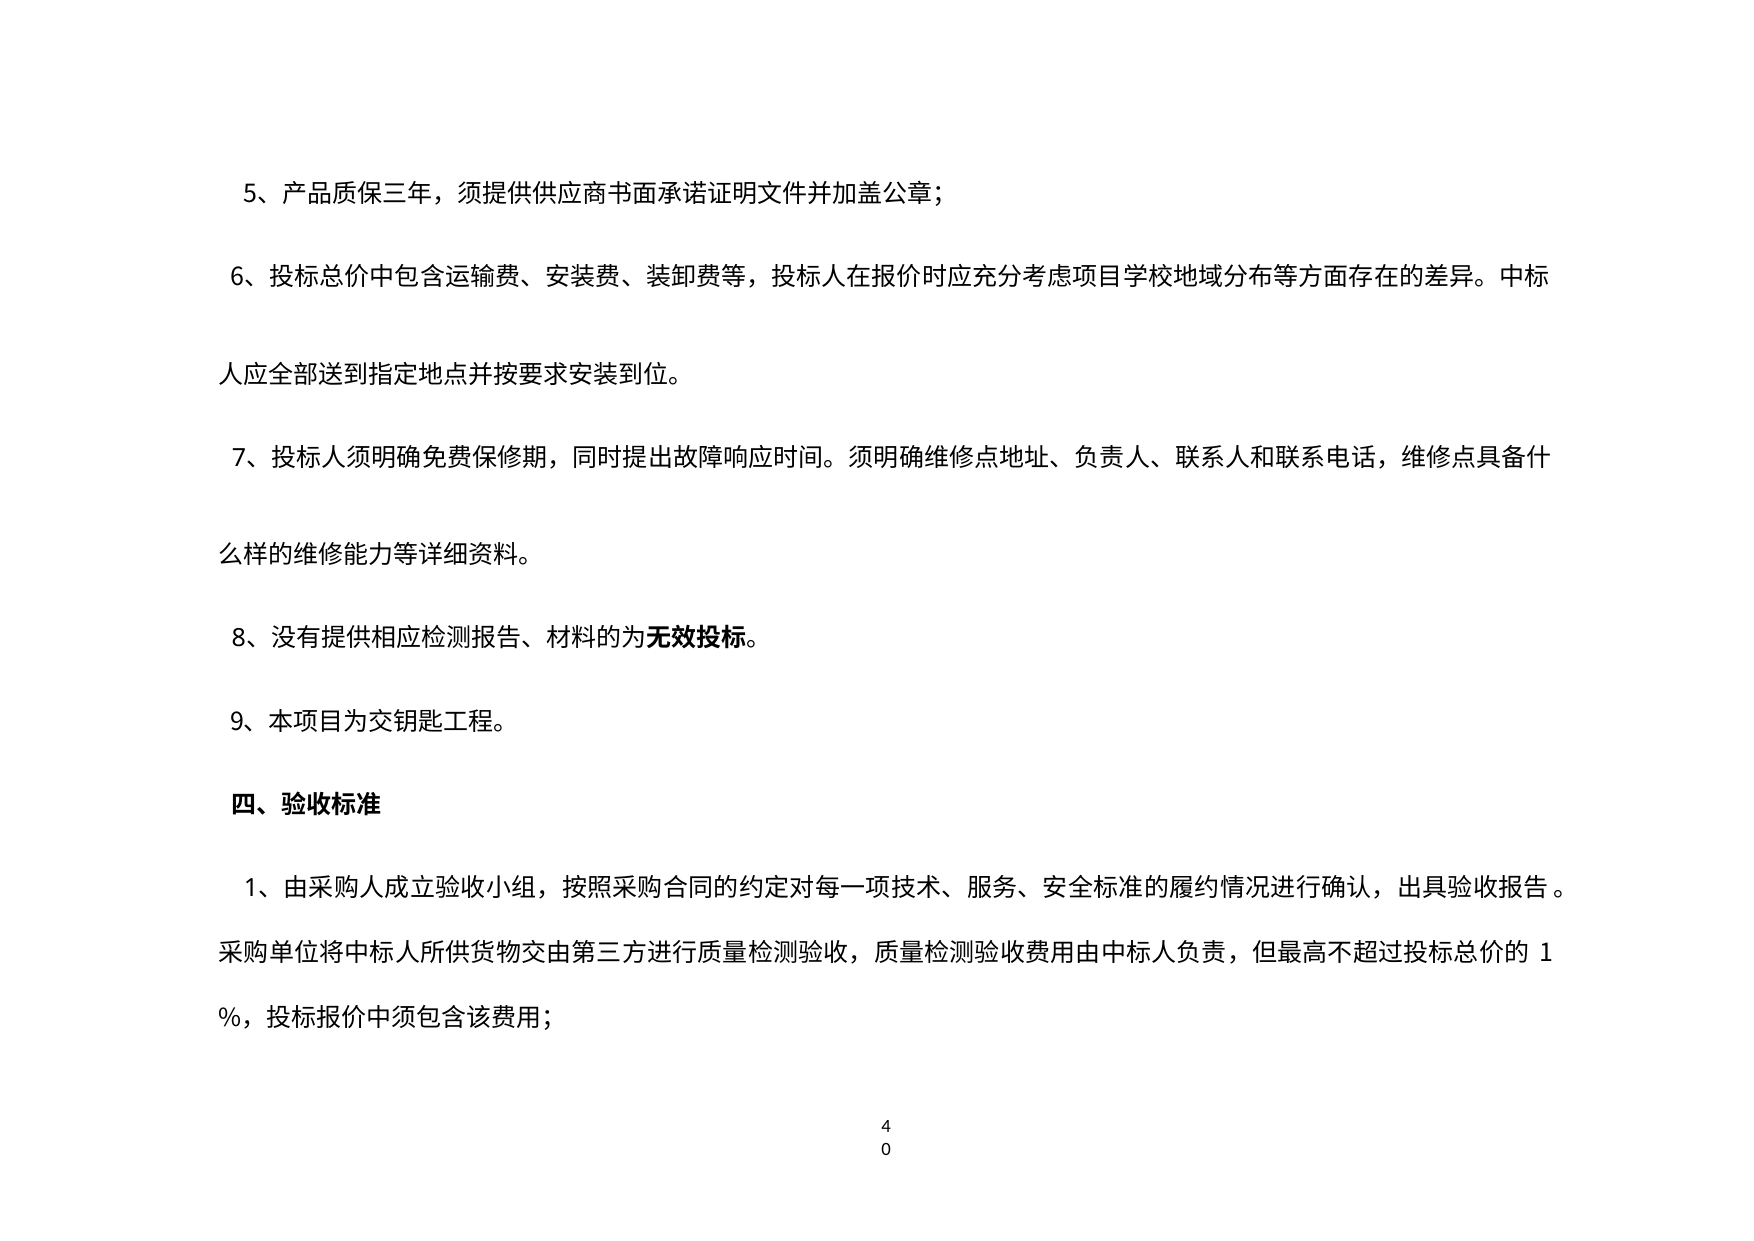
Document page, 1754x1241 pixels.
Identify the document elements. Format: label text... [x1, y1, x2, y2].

text 四、验收标准 [218, 770, 1553, 835]
text 8、没有提供相应检测报告、材料的为无效投标。 [218, 603, 1553, 668]
text 6、投标总价中包含运输费、安装费、装卸费等，投标人在报价时应充分考虑项目学校地域分布等方面存在的差异。中标人应全部送到指定地点并按要求安装到位。 [218, 242, 1553, 405]
text 1、由采购人成立验收小组，按照采购合同的约定对每一项技术、服务、安全标准的履约情况进行确认，出具验收报告。采购单位将中标人所供货物交由第三方进行质量检测验收，质量检测验收费用由中标人负责，但最高不超过投标总价的1%，投标报价中须包含该费用； [218, 853, 1553, 1048]
text 5、产品质保三年，须提供供应商书面承诺证明文件并加盖公章； [218, 159, 1553, 224]
text 7、投标人须明确免费保修期，同时提出故障响应时间。须明确维修点地址、负责人、联系人和联系电话，维修点具备什么样的维修能力等详细资料。 [218, 423, 1553, 585]
text 9、本项目为交钥匙工程。 [218, 687, 1553, 752]
